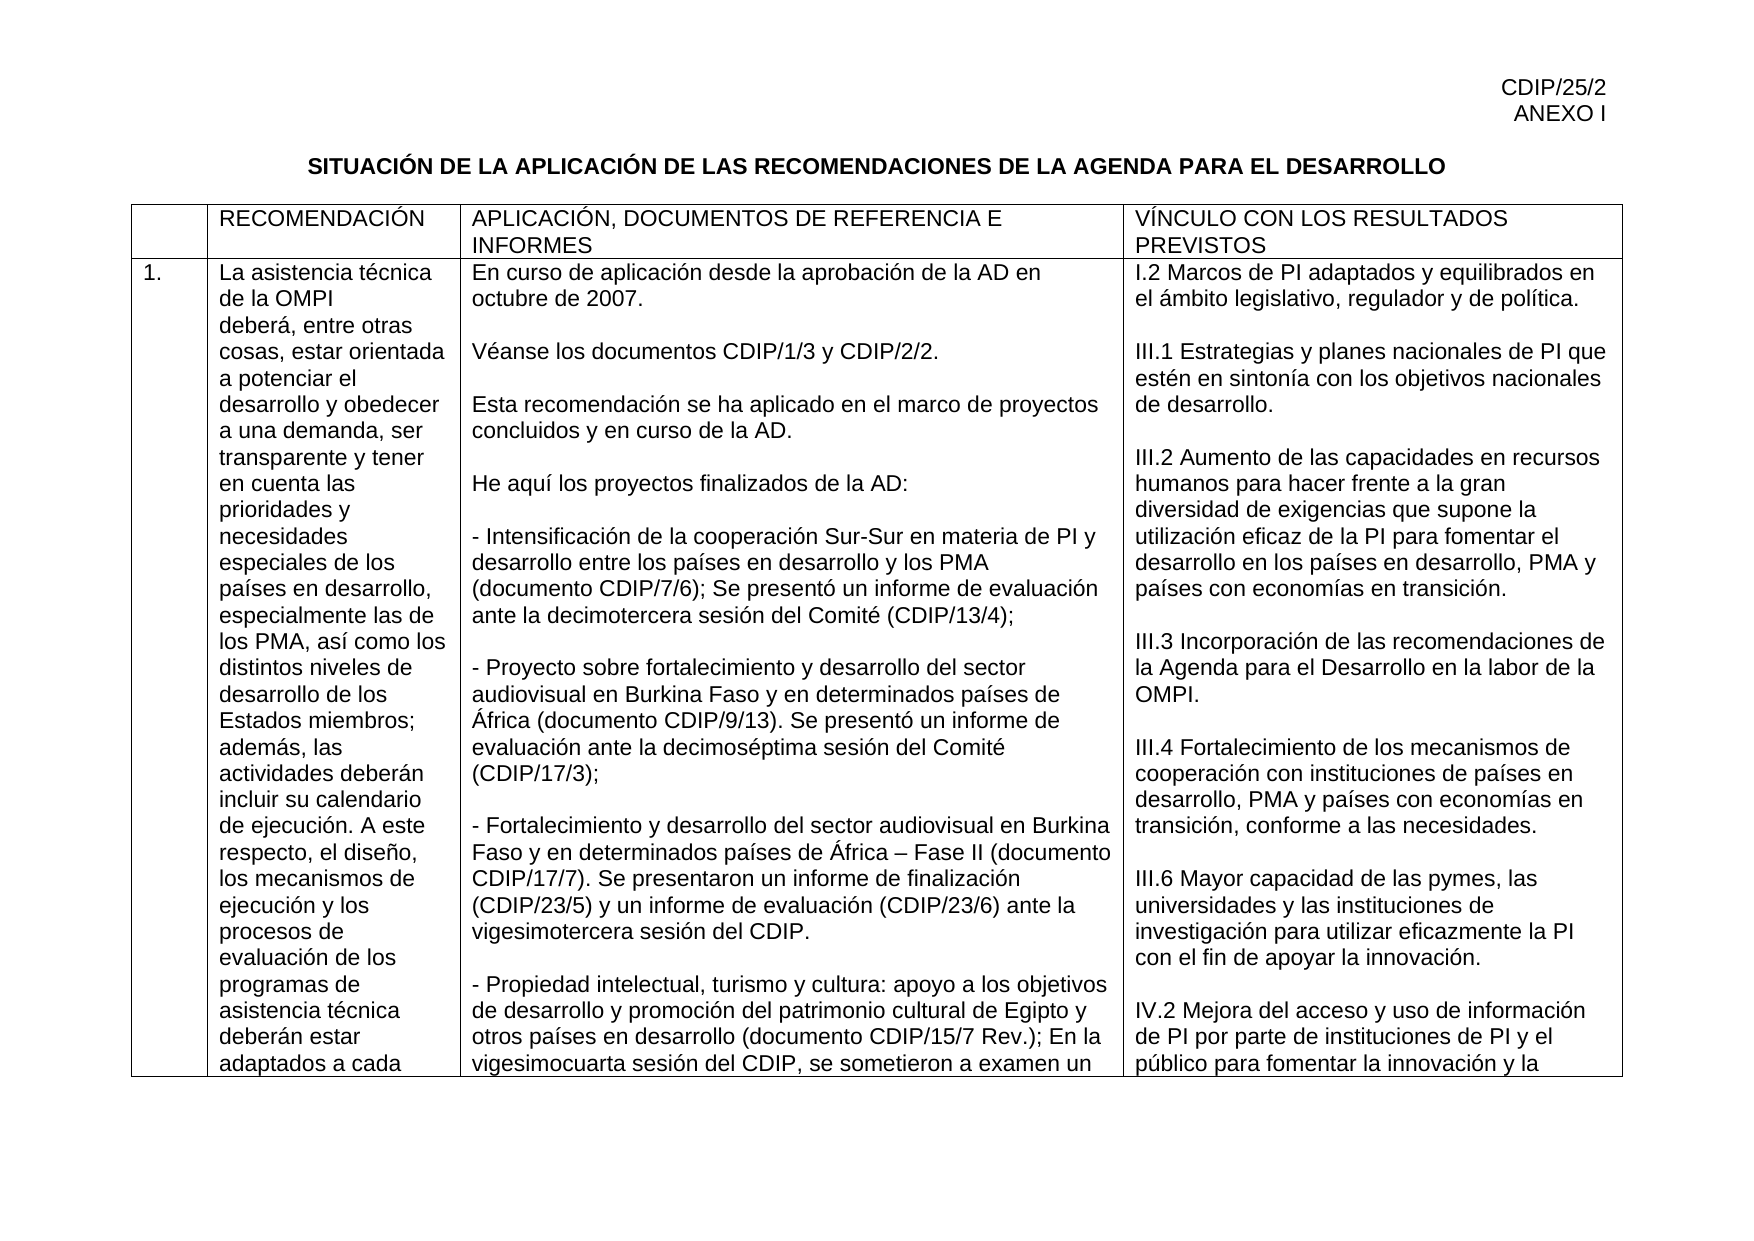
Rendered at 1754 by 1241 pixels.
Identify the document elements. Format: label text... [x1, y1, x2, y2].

table_header APLICACIÓN, DOCUMENTOS DE REFERENCIA E INFORMES [461, 205, 1123, 258]
table_cell 1. [132, 259, 207, 1076]
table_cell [208, 259, 460, 1076]
table_header VÍNCULO CON LOS RESULTADOS PREVISTOS [1124, 205, 1622, 258]
table_header [132, 205, 207, 258]
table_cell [1124, 259, 1622, 1076]
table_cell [461, 259, 1123, 1076]
text SITUACIÓN DE LA APLICACIÓN DE LAS RECOMENDACIONES DE LA AGENDA PARA EL DESARROLLO [148, 153, 1606, 179]
table_header RECOMENDACIÓN [208, 205, 460, 258]
